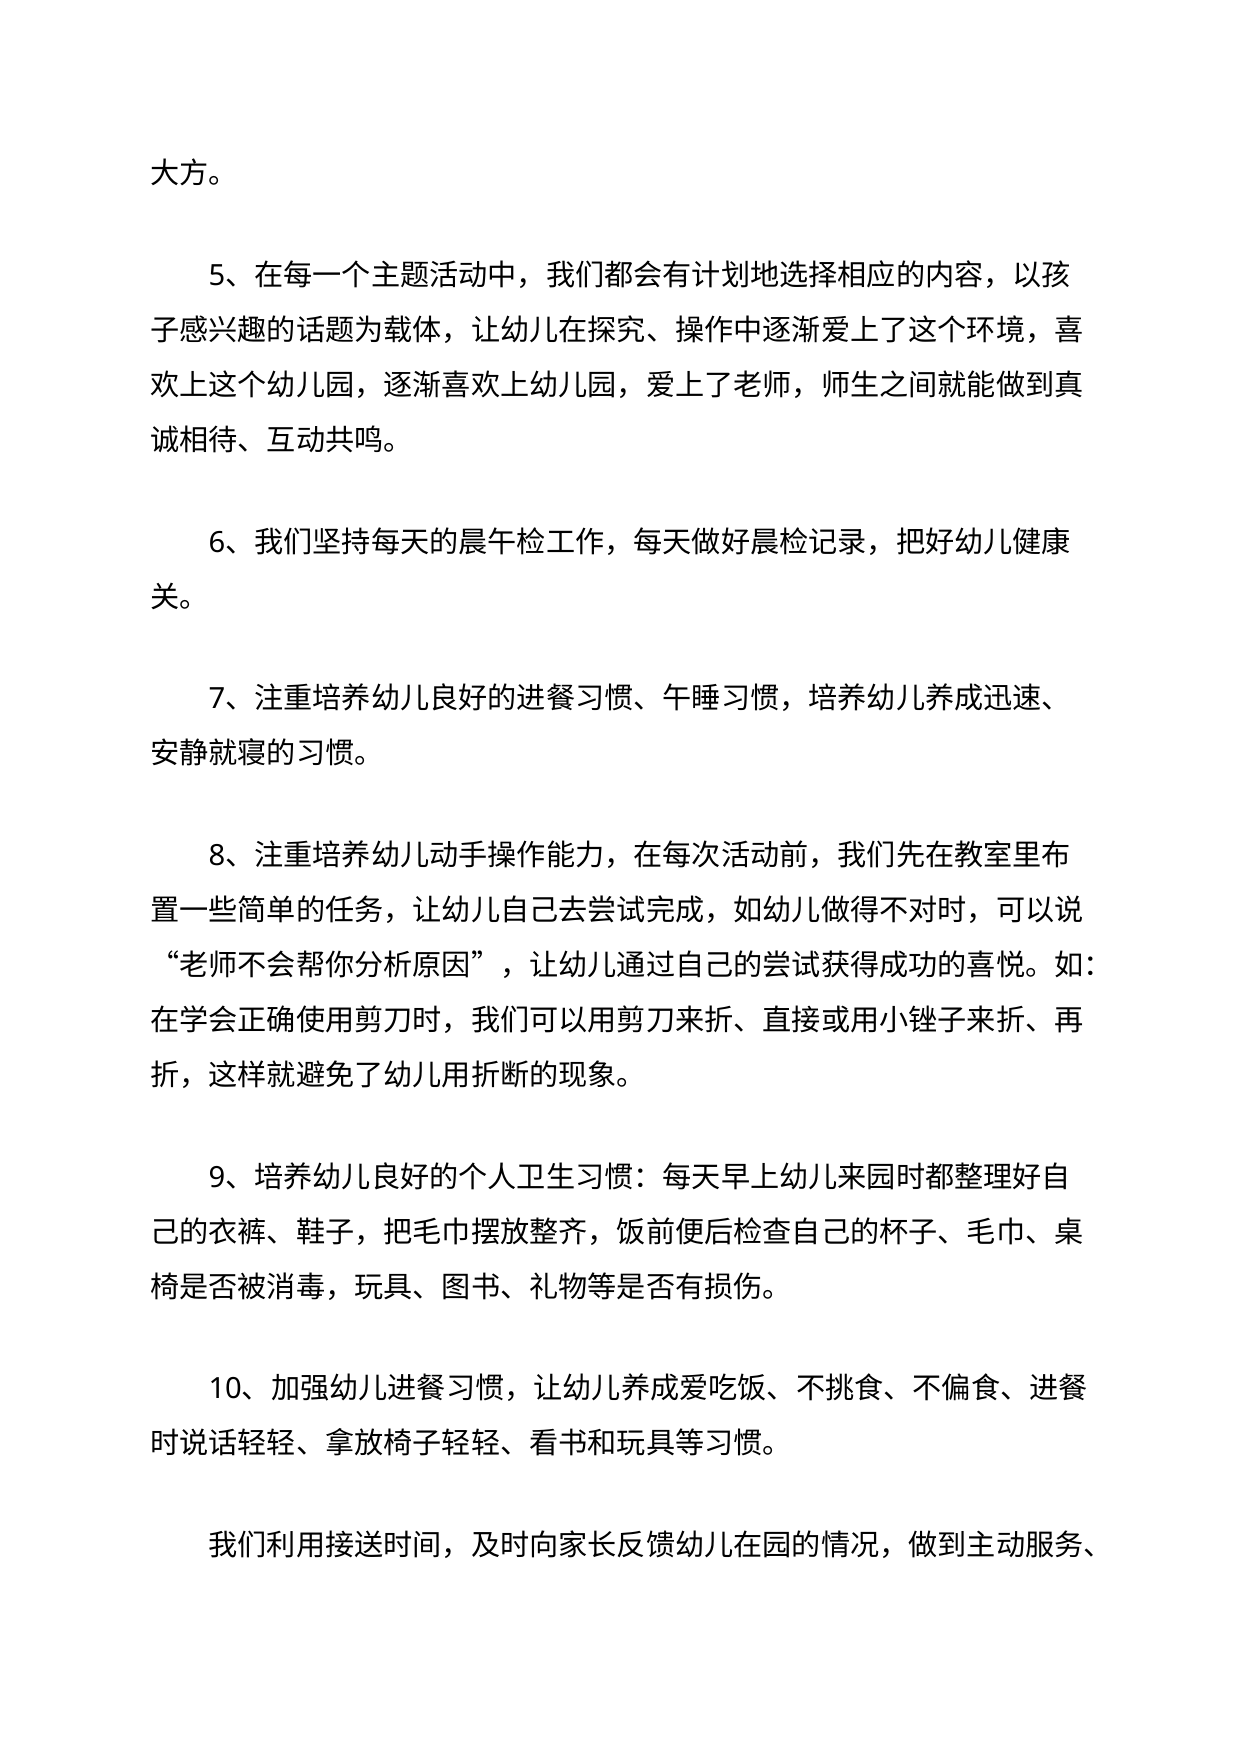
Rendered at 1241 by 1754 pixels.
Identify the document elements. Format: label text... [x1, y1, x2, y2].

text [150, 1522, 1090, 1564]
text 10、加强幼儿进餐习惯，让幼儿养成爱吃饭、不挑食、不偏食、进餐时说话轻轻、拿放椅子轻轻、看书和玩具等习惯。 [150, 1365, 1090, 1462]
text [150, 150, 1090, 192]
text 8、注重培养幼儿动手操作能力，在每次活动前，我们先在教室里布置一些简单的任务，让幼儿自己去尝试完成，如幼儿做得不对时，可以说“老师不会帮你分析原因”，让幼儿通过自己的尝试获得成功的喜悦。如：在学会正确使用剪刀时，我们可以用剪刀来折、直接或用小锉子来折、再折，这样就避免了幼儿用折断的现象。 [150, 832, 1090, 1094]
text 5、在每一个主题活动中，我们都会有计划地选择相应的内容，以孩子感兴趣的话题为载体，让幼儿在探究、操作中逐渐爱上了这个环境，喜欢上这个幼儿园，逐渐喜欢上幼儿园，爱上了老师，师生之间就能做到真诚相待、互动共鸣。 [150, 252, 1090, 459]
text 6、我们坚持每天的晨午检工作，每天做好晨检记录，把好幼儿健康关。 [150, 518, 1090, 616]
text 7、注重培养幼儿良好的进餐习惯、午睡习惯，培养幼儿养成迅速、安静就寝的习惯。 [150, 675, 1090, 772]
text 9、培养幼儿良好的个人卫生习惯：每天早上幼儿来园时都整理好自己的衣裤、鞋子，把毛巾摆放整齐，饭前便后检查自己的杯子、毛巾、桌椅是否被消毒，玩具、图书、礼物等是否有损伤。 [150, 1153, 1090, 1306]
